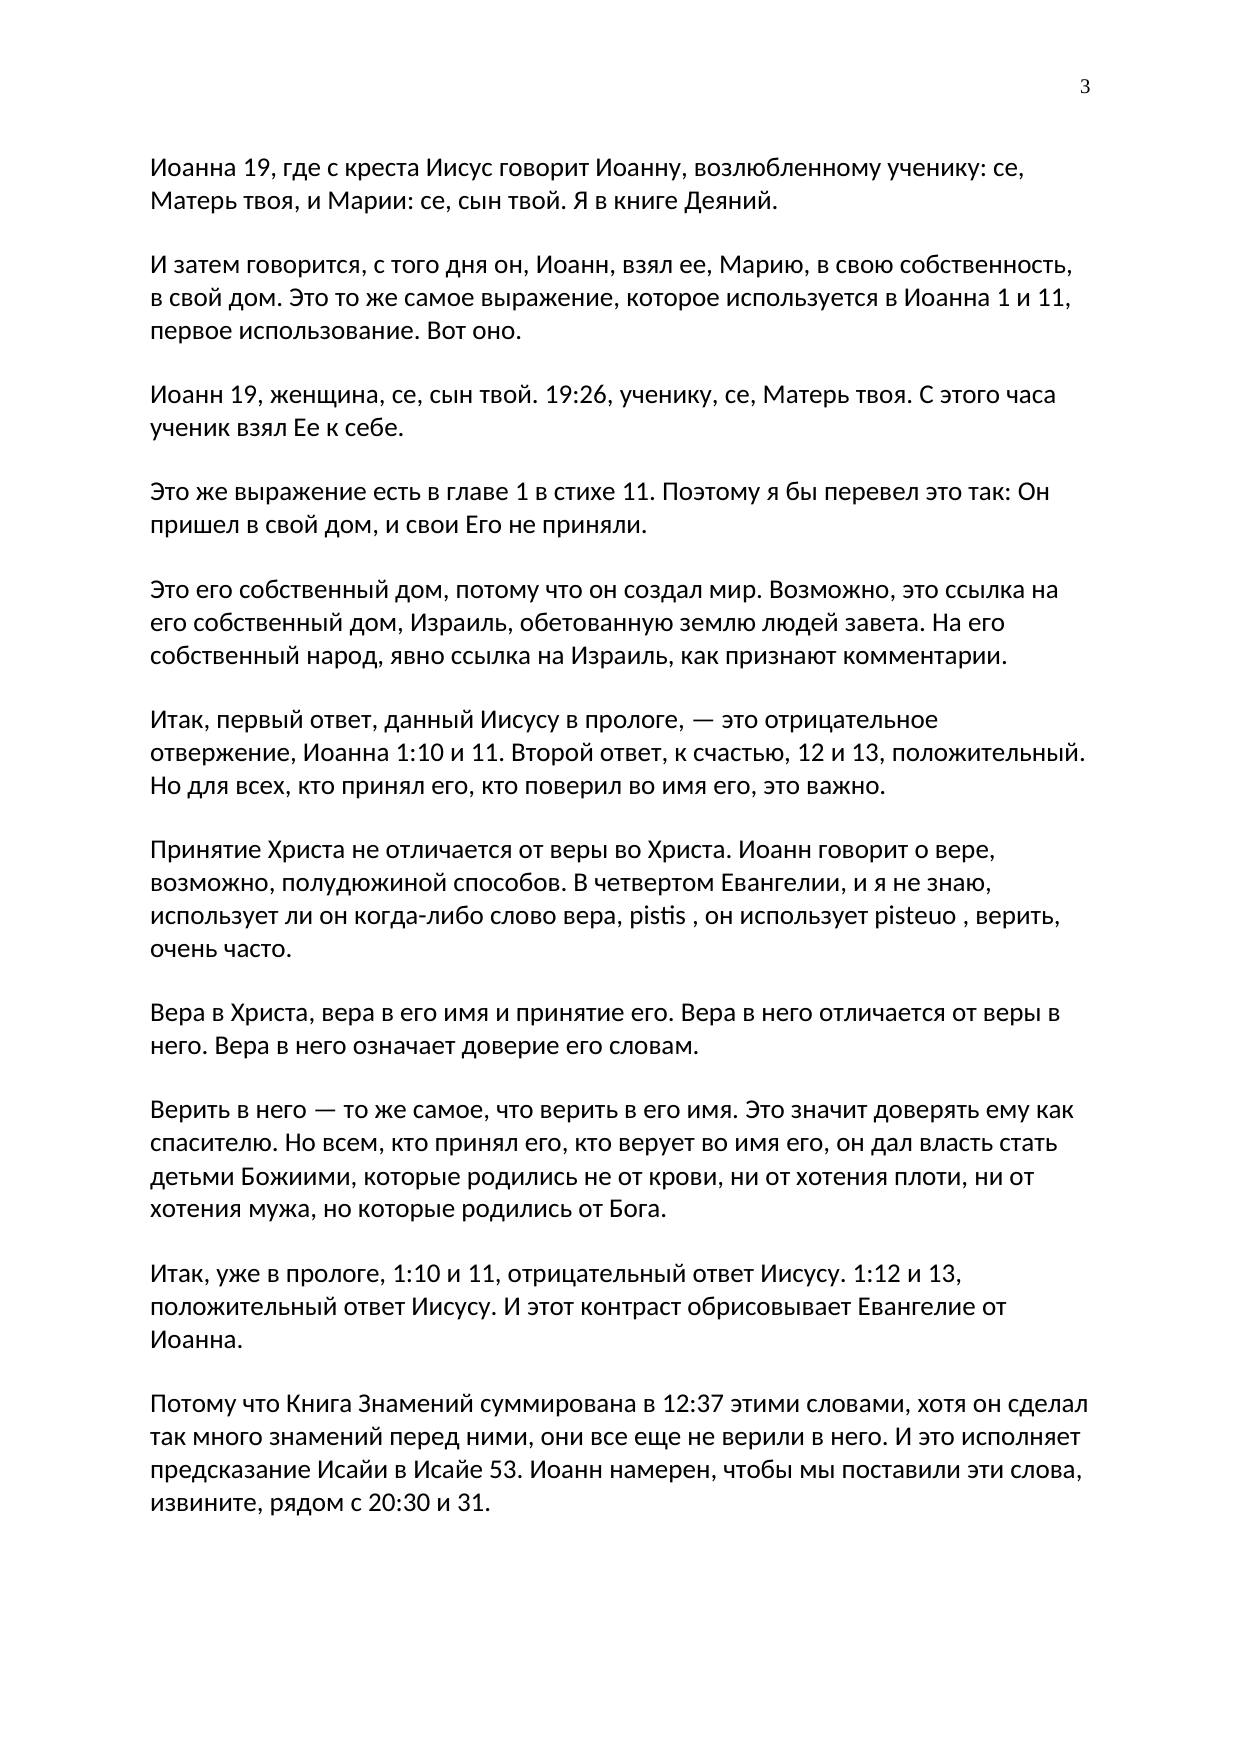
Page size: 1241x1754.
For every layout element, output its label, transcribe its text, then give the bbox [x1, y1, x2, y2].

text Итак, первый ответ, данный Иисусу в прологе, — это отрицательное отвержение, Иоанна 1:10 и 11. Второй ответ, к счастью, 12 и 13, положительный. Но для всех, кто принял его, кто поверил во имя его, это важно. [150, 702, 1090, 801]
text Принятие Христа не отличается от веры во Христа. Иоанн говорит о вере, возможно, полудюжиной способов. В четвертом Евангелии, и я не знаю, использует ли он когда-либо слово вера, pistis , он использует pisteuo , верить, очень часто. [150, 832, 1090, 964]
text И затем говорится, с того дня он, Иоанн, взял ее, Марию, в свою собственность, в свой дом. Это то же самое выражение, которое используется в Иоанна 1 и 11, первое использование. Вот оно. [150, 247, 1090, 346]
text Это же выражение есть в главе 1 в стихе 11. Поэтому я бы перевел это так: Он пришел в свой дом, и свои Его не приняли. [150, 474, 1090, 541]
text Верить в него — то же самое, что верить в его имя. Это значит доверять ему как спасителю. Но всем, кто принял его, кто верует во имя его, он дал власть стать детьми Божиими, которые родились не от крови, ни от хотения плоти, ни от хотения мужа, но которые родились от Бога. [150, 1093, 1090, 1225]
text Потому что Книга Знамений суммирована в 12:37 этими словами, хотя он сделал так много знамений перед ними, они все еще не верили в него. И это исполняет предсказание Исайи в Исайе 53. Иоанн намерен, чтобы мы поставили эти слова, извините, рядом с 20:30 и 31. [150, 1386, 1090, 1518]
text Вера в Христа, вера в его имя и принятие его. Вера в него отличается от веры в него. Вера в него означает доверие его словам. [150, 995, 1090, 1061]
text Иоанн 19, женщина, се, сын твой. 19:26, ученику, се, Матерь твоя. С этого часа ученик взял Ее к себе. [150, 377, 1090, 443]
text Это его собственный дом, потому что он создал мир. Возможно, это ссылка на его собственный дом, Израиль, обетованную землю людей завета. На его собственный народ, явно ссылка на Израиль, как признают комментарии. [150, 572, 1090, 671]
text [150, 150, 1090, 216]
text Итак, уже в прологе, 1:10 и 11, отрицательный ответ Иисусу. 1:12 и 13, положительный ответ Иисусу. И этот контраст обрисовывает Евангелие от Иоанна. [150, 1256, 1090, 1355]
